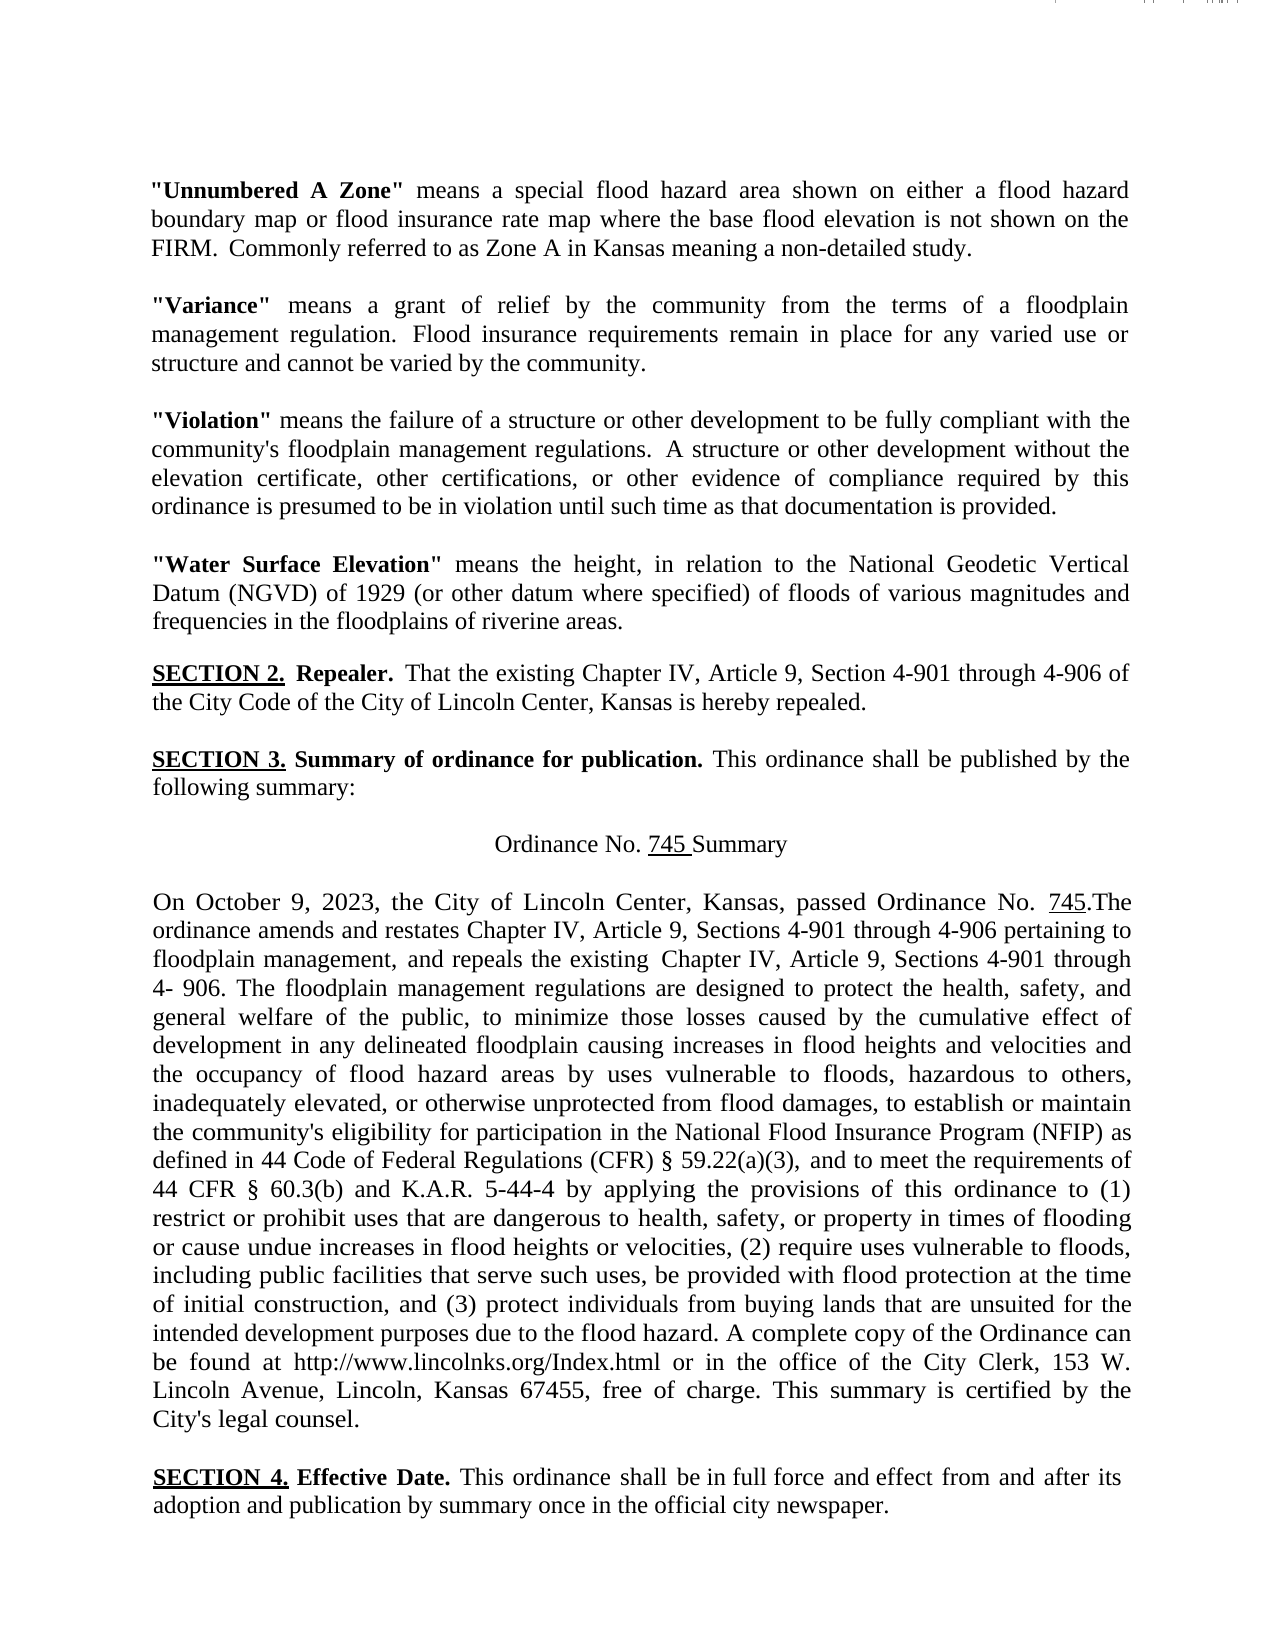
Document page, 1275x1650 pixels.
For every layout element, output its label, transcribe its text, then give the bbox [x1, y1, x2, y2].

text "Violation" means the failure of a structure or other development to be fully compliant with the community's floodplain management regulations. A structure or other development without the elevation certificate, other certifications, or other evidence of compliance required by this ordinance is presumed to be in violation until such time as that documentation is provided. [151, 405, 1130, 520]
text "Unnumbered A Zone" means a special flood hazard area shown on either a flood hazard boundary map or flood insurance rate map where the base flood elevation is not shown on the FIRM. Commonly referred to as Zone A in Kansas meaning a non-detailed study. [149, 175, 1129, 262]
text Ordinance No. 745 Summary [123, 829, 1159, 858]
text SECTION 2. Repealer. That the existing Chapter IV, Article 9, Section 4-901 through 4-906 of the City Code of the City of Lincoln Center, Kansas is hereby repealed. [152, 659, 1130, 716]
text On October 9, 2023, the City of Lincoln Center, Kansas, passed Ordinance No. 745.The ordinance amends and restates Chapter IV, Article 9, Sections 4-901 through 4-906 pertaining to floodplain management, and repeals the existing Chapter IV, Article 9, Sections 4-901 through 4- 906. The floodplain management regulations are designed to protect the health, safety, and general welfare of the public, to minimize those losses caused by the cumulative effect of development in any delineated floodplain causing increases in flood heights and velocities and the occupancy of flood hazard areas by uses vulnerable to floods, hazardous to others, inadequately elevated, or otherwise unprotected from flood damages, to establish or maintain the community's eligibility for participation in the National Flood Insurance Program (NFIP) as defined in 44 Code of Federal Regulations (CFR) § 59.22(a)(3), and to meet the requirements of 44 CFR § 60.3(b) and K.A.R. 5-44-4 by applying the provisions of this ordinance to (1) restrict or prohibit uses that are dangerous to health, safety, or property in times of flooding or cause undue increases in flood heights or velocities, (2) require uses vulnerable to floods, including public facilities that serve such uses, be provided with flood protection at the time of initial construction, and (3) protect individuals from buying lands that are unsuited for the intended development purposes due to the flood hazard. A complete copy of the Ordinance can be found at http://www.lincolnks.org/Index.html or in the office of the City Clerk, 153 W. Lincoln Avenue, Lincoln, Kansas 67455, free of charge. This summary is certified by the City's legal counsel. [152, 887, 1132, 1433]
text "Water Surface Elevation" means the height, in relation to the National Geodetic Vertical Datum (NGVD) of 1929 (or other datum where specified) of floods of various magnitudes and frequencies in the floodplains of riverine areas. [152, 549, 1130, 635]
text SECTION 4. Effective Date. This ordinance shall be in full force and effect from and after its adoption and publication by summary once in the official city newspaper. [153, 1462, 1162, 1519]
text "Variance" means a grant of relief by the community from the terms of a floodplain management regulation. Flood insurance requirements remain in place for any varied use or structure and cannot be varied by the community. [151, 291, 1129, 377]
text SECTION 3. Summary of ordinance for publication. This ordinance shall be published by the following summary: [152, 745, 1131, 801]
